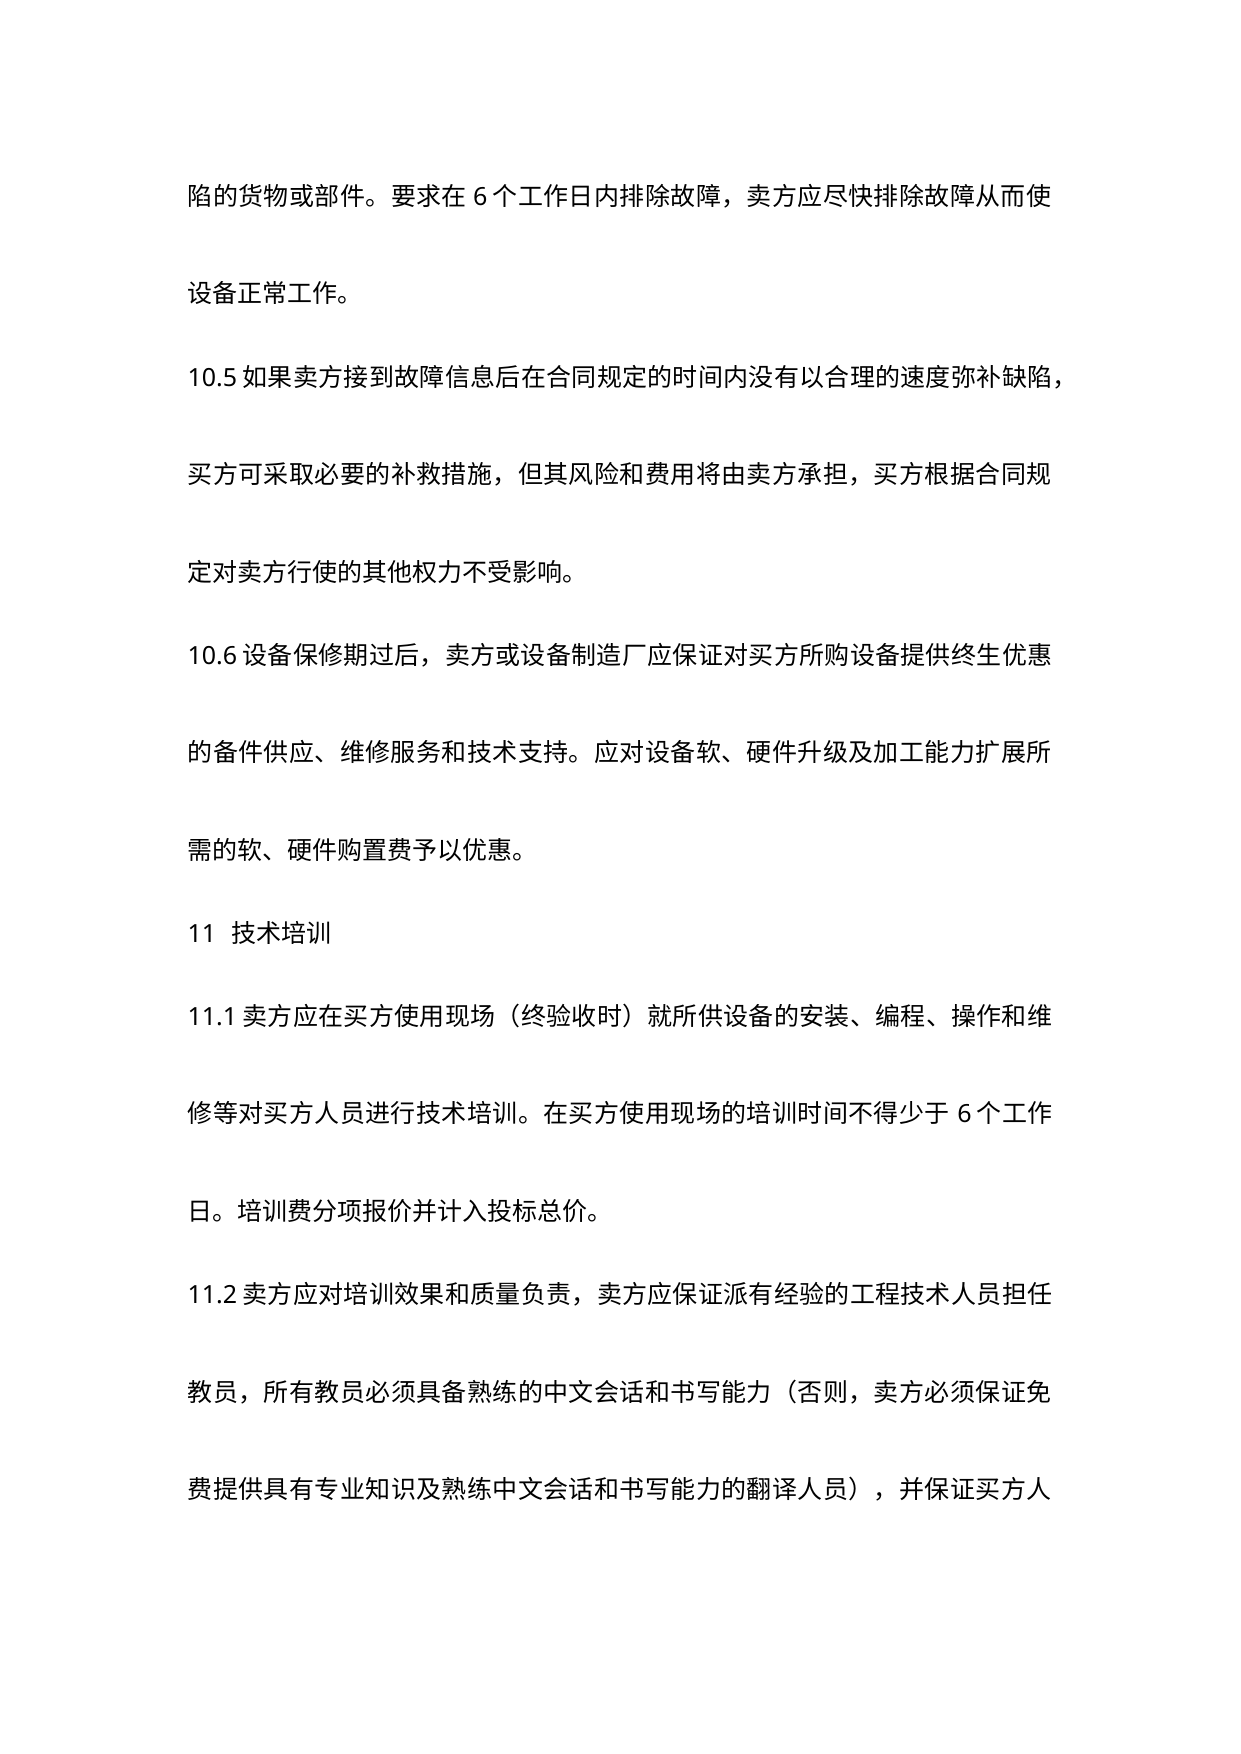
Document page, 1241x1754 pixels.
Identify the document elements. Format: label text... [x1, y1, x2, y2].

text 11.1卖方应在买方使用现场（终验收时）就所供设备的安装、编程、操作和维修等对买方人员进行技术培训。在买方使用现场的培训时间不得少于6个工作日。培训费分项报价并计入投标总价。 [187, 982, 1053, 1242]
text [187, 162, 1053, 324]
text 10.5如果卖方接到故障信息后在合同规定的时间内没有以合理的速度弥补缺陷，买方可采取必要的补救措施，但其风险和费用将由卖方承担，买方根据合同规定对卖方行使的其他权力不受影响。 [187, 343, 1053, 603]
text 10.6设备保修期过后，卖方或设备制造厂应保证对买方所购设备提供终生优惠的备件供应、维修服务和技术支持。应对设备软、硬件升级及加工能力扩展所需的软、硬件购置费予以优惠。 [187, 621, 1053, 881]
text 11 技术培训 [187, 899, 1053, 964]
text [187, 1260, 1053, 1520]
